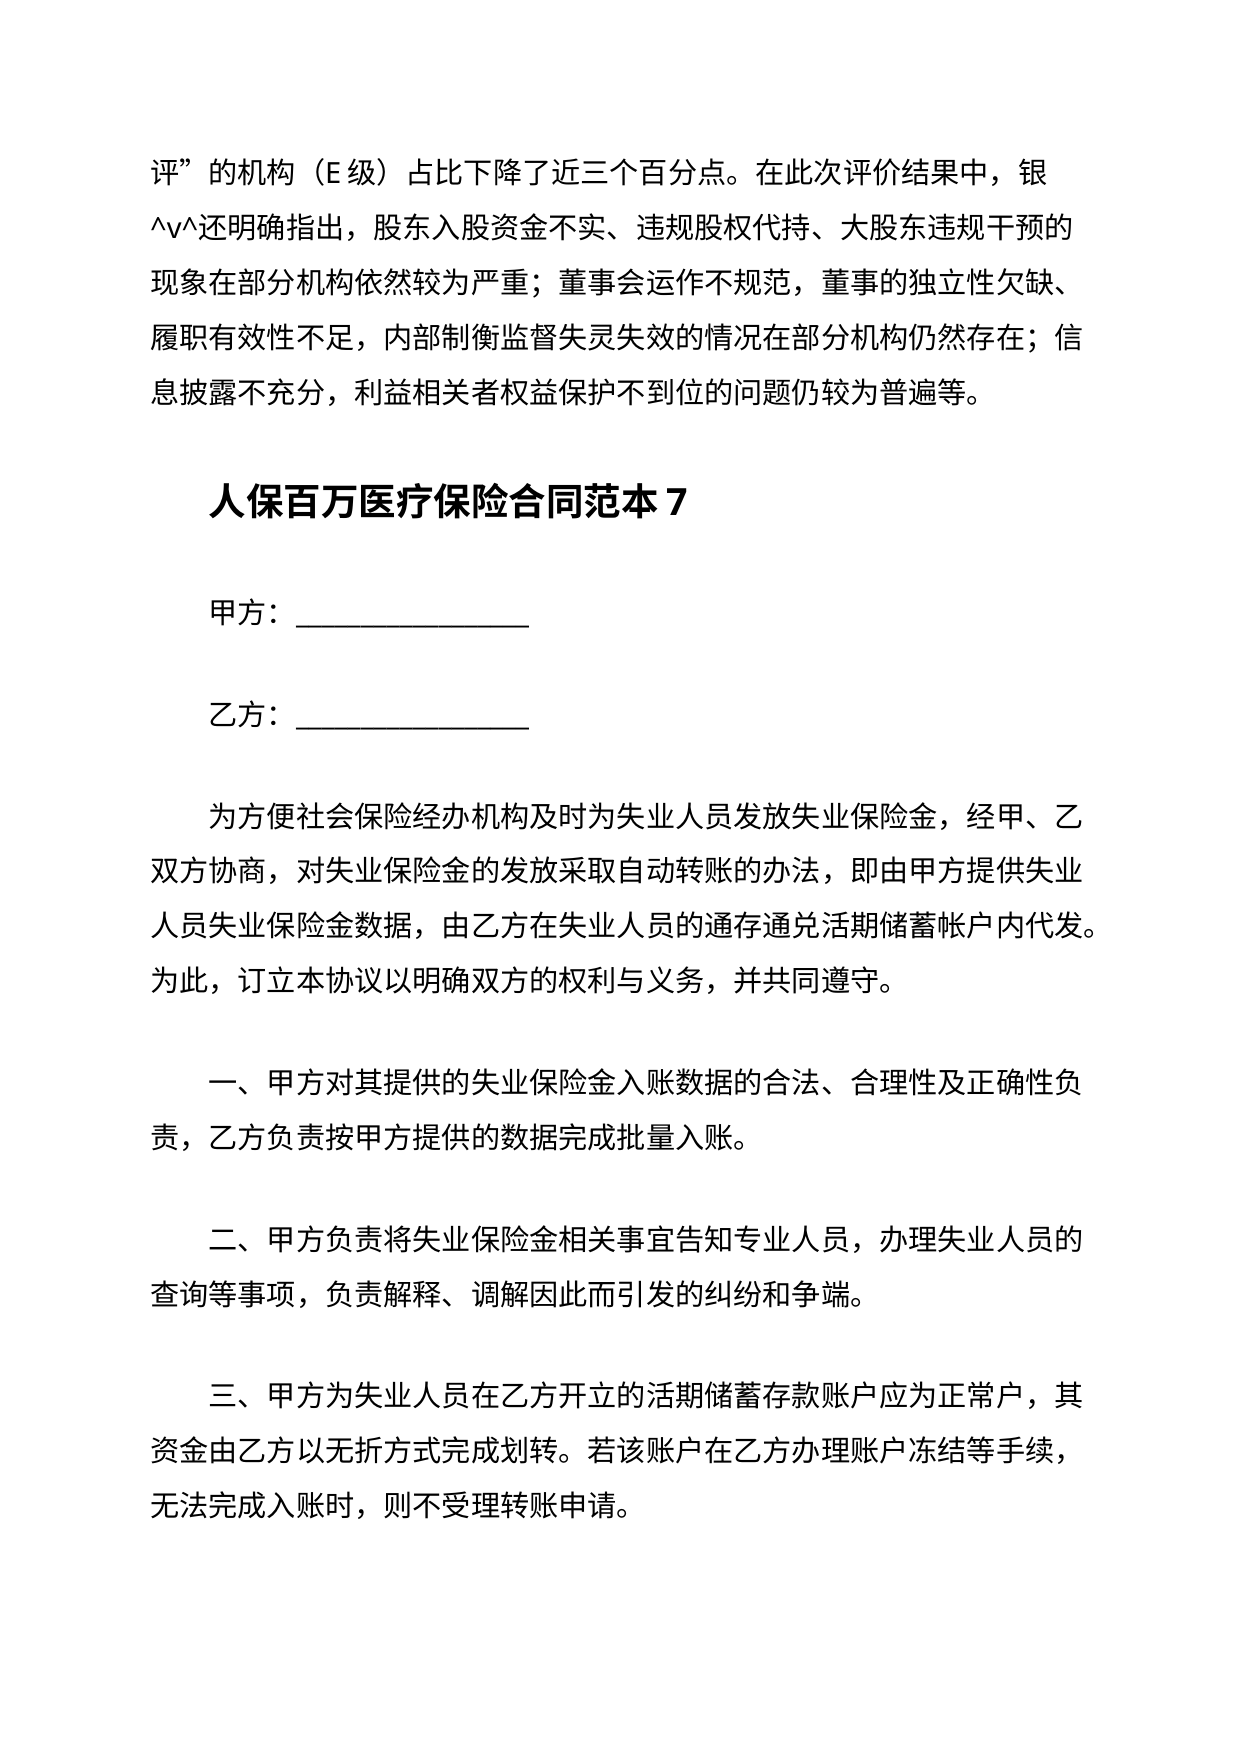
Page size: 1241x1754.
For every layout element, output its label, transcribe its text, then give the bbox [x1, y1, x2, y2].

text 甲方：__________________ [150, 589, 1090, 632]
text 人保百万医疗保险合同范本7 [150, 472, 1090, 526]
text 二、甲方负责将失业保险金相关事宜告知专业人员，办理失业人员的查询等事项，负责解释、调解因此而引发的纠纷和争端。 [150, 1216, 1090, 1313]
text 为方便社会保险经办机构及时为失业人员发放失业保险金，经甲、乙双方协商，对失业保险金的发放采取自动转账的办法，即由甲方提供失业人员失业保险金数据，由乙方在失业人员的通存通兑活期储蓄帐户内代发。为此，订立本协议以明确双方的权利与义务，并共同遵守。 [150, 793, 1090, 1000]
text 一、甲方对其提供的失业保险金入账数据的合法、合理性及正确性负责，乙方负责按甲方提供的数据完成批量入账。 [150, 1059, 1090, 1157]
text 乙方：__________________ [150, 691, 1090, 733]
text 三、甲方为失业人员在乙方开立的活期储蓄存款账户应为正常户，其资金由乙方以无折方式完成划转。若该账户在乙方办理账户冻结等手续，无法完成入账时，则不受理转账申请。 [150, 1373, 1090, 1525]
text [150, 150, 1090, 412]
